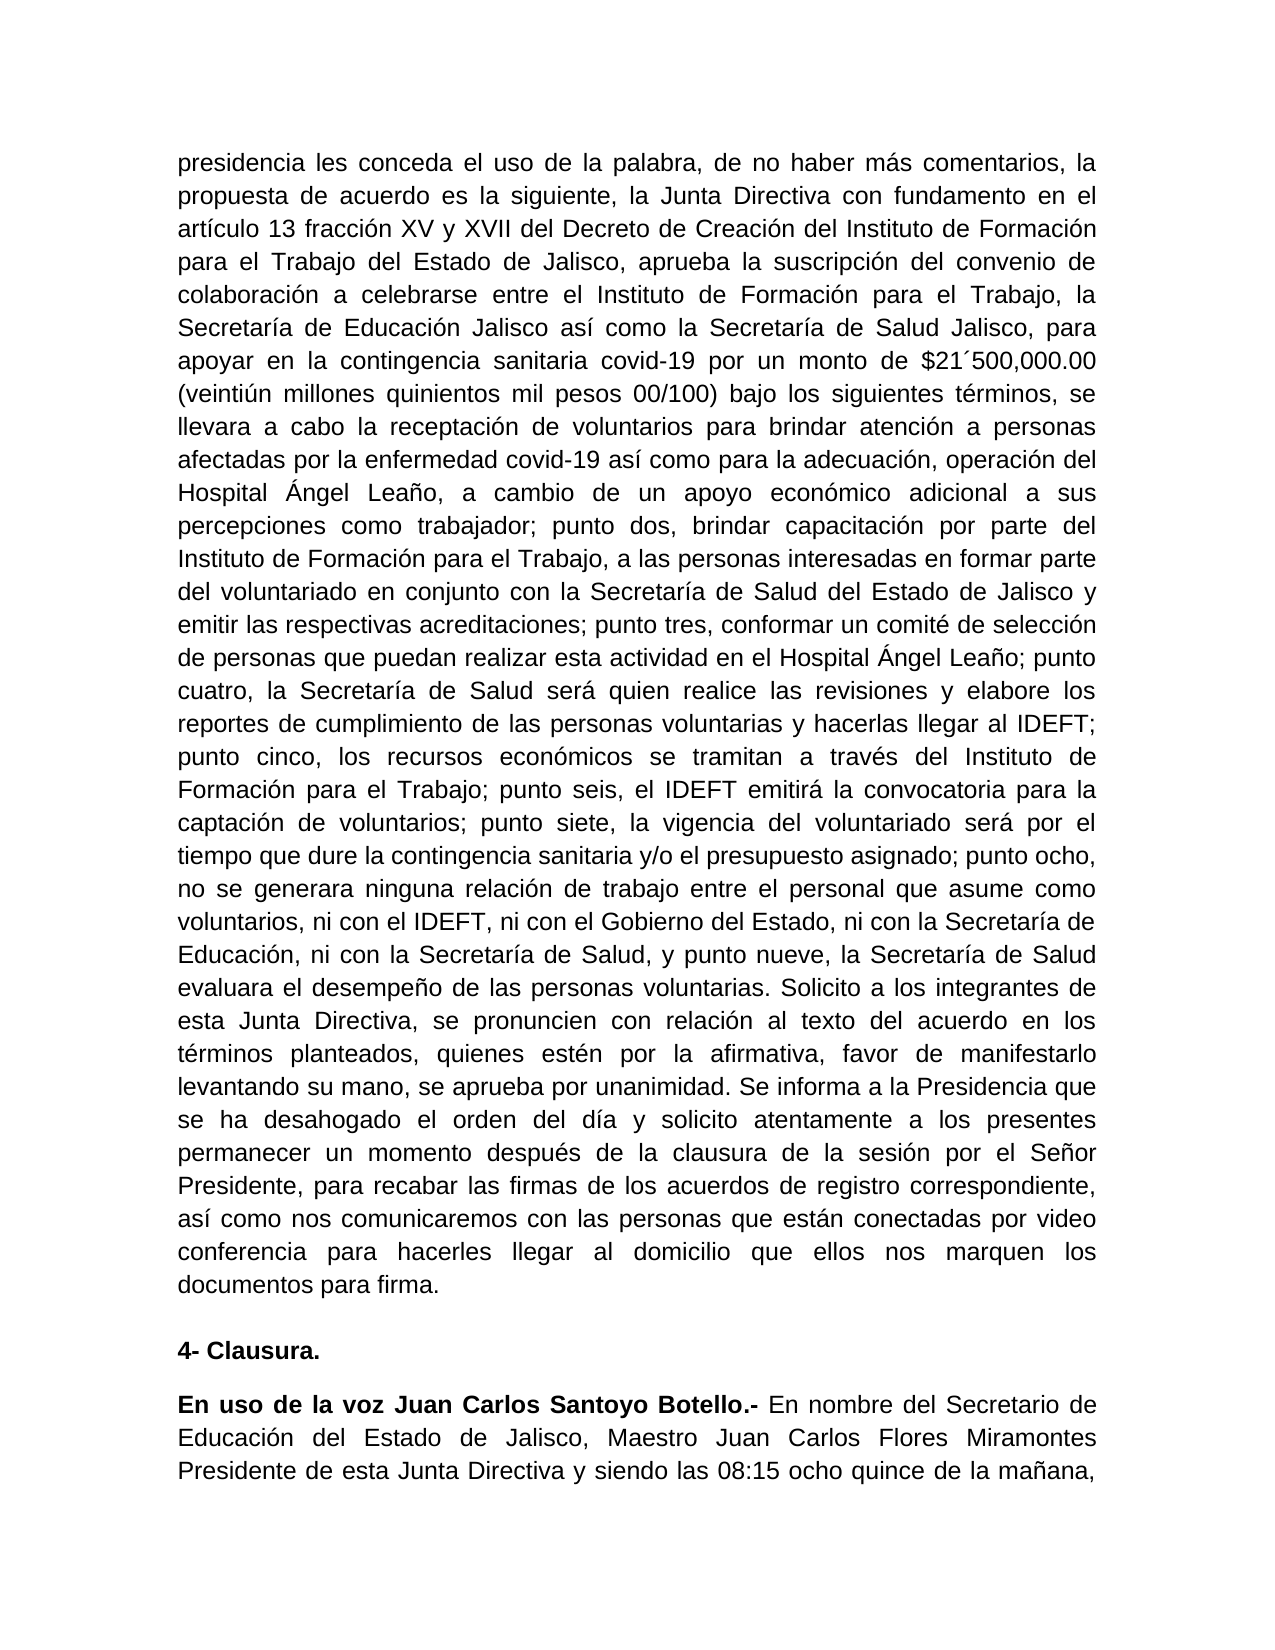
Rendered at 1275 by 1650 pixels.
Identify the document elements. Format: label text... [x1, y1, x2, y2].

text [177, 1390, 1098, 1485]
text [177, 148, 1098, 1299]
text 4- Clausura. [177, 1336, 1098, 1365]
